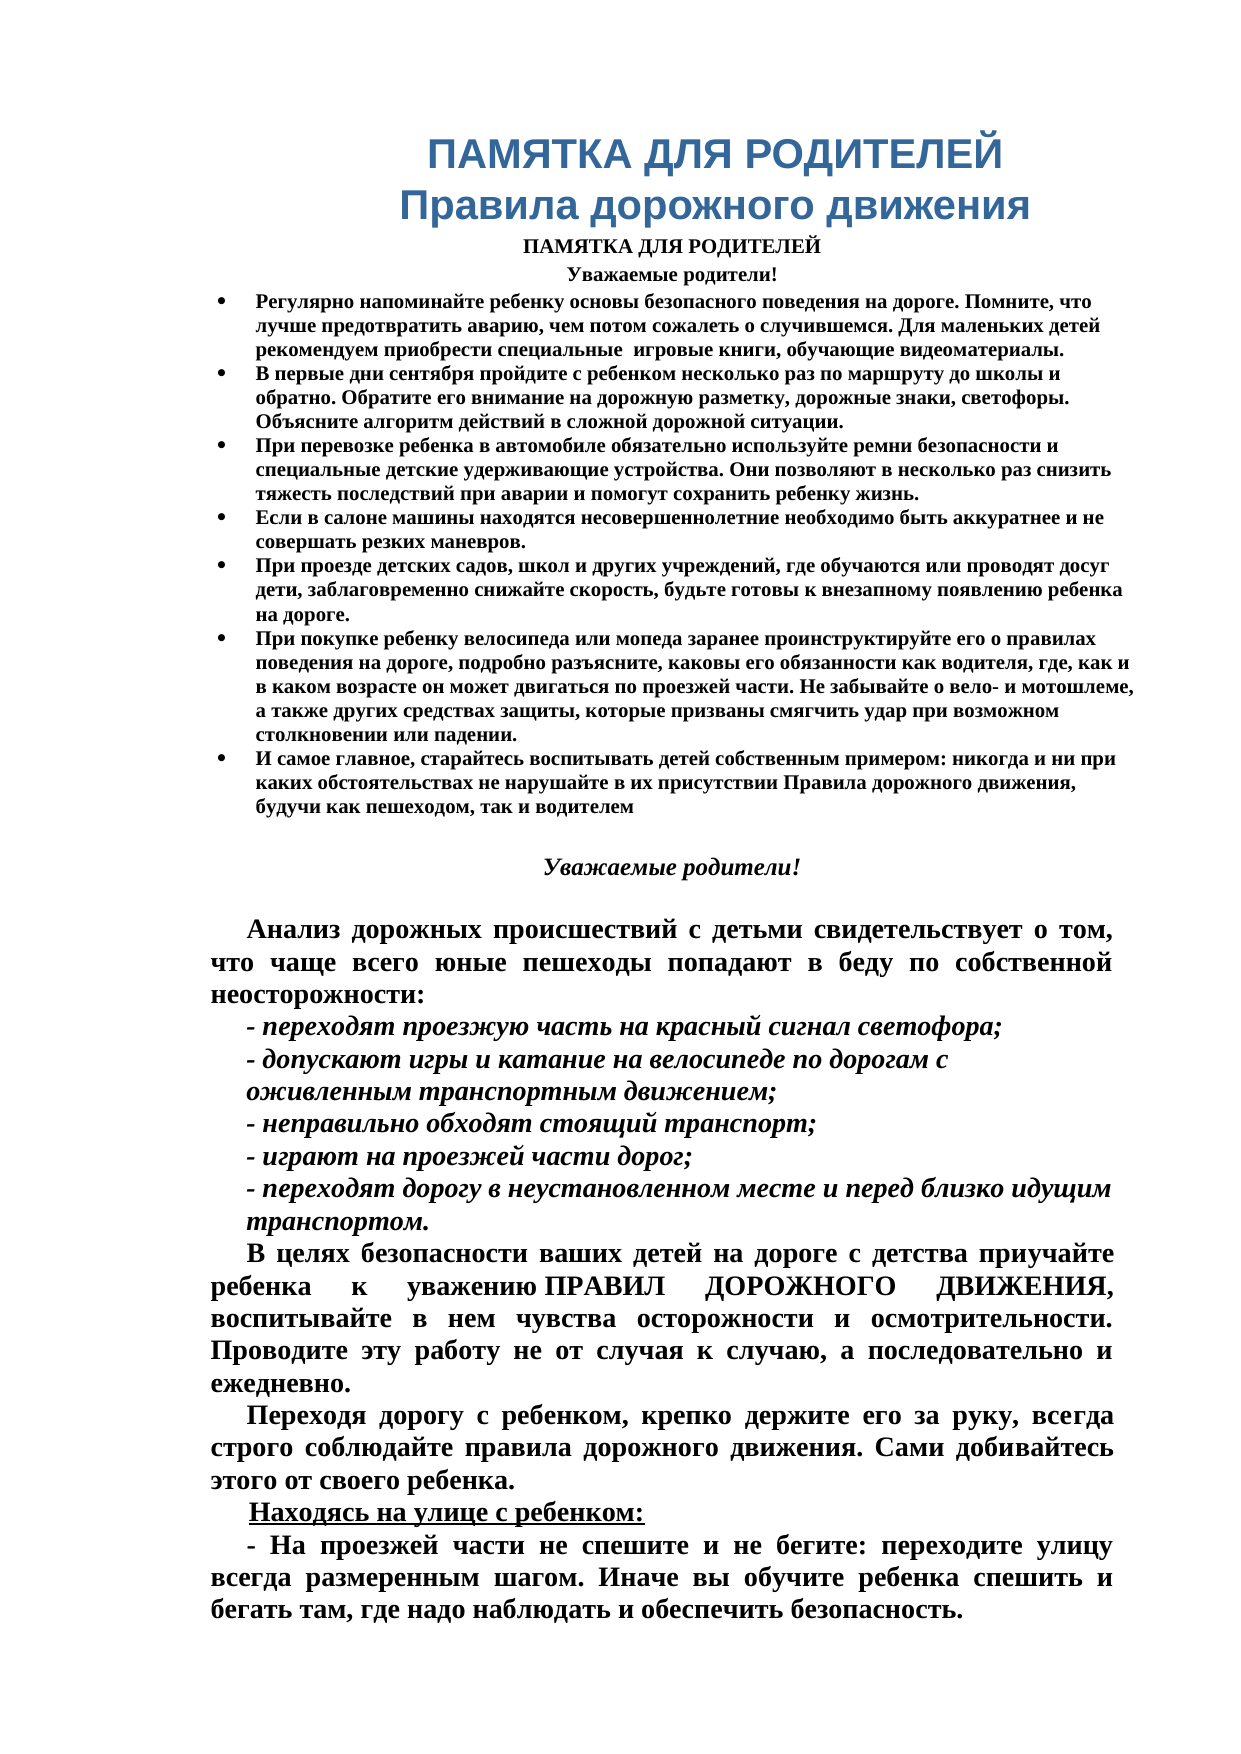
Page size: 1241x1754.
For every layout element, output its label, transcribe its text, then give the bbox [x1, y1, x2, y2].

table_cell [177, 231, 1151, 1636]
table_header ПАМЯТКА ДЛЯ РОДИТЕЛЕЙ Правила дорожного движения [177, 118, 1152, 231]
